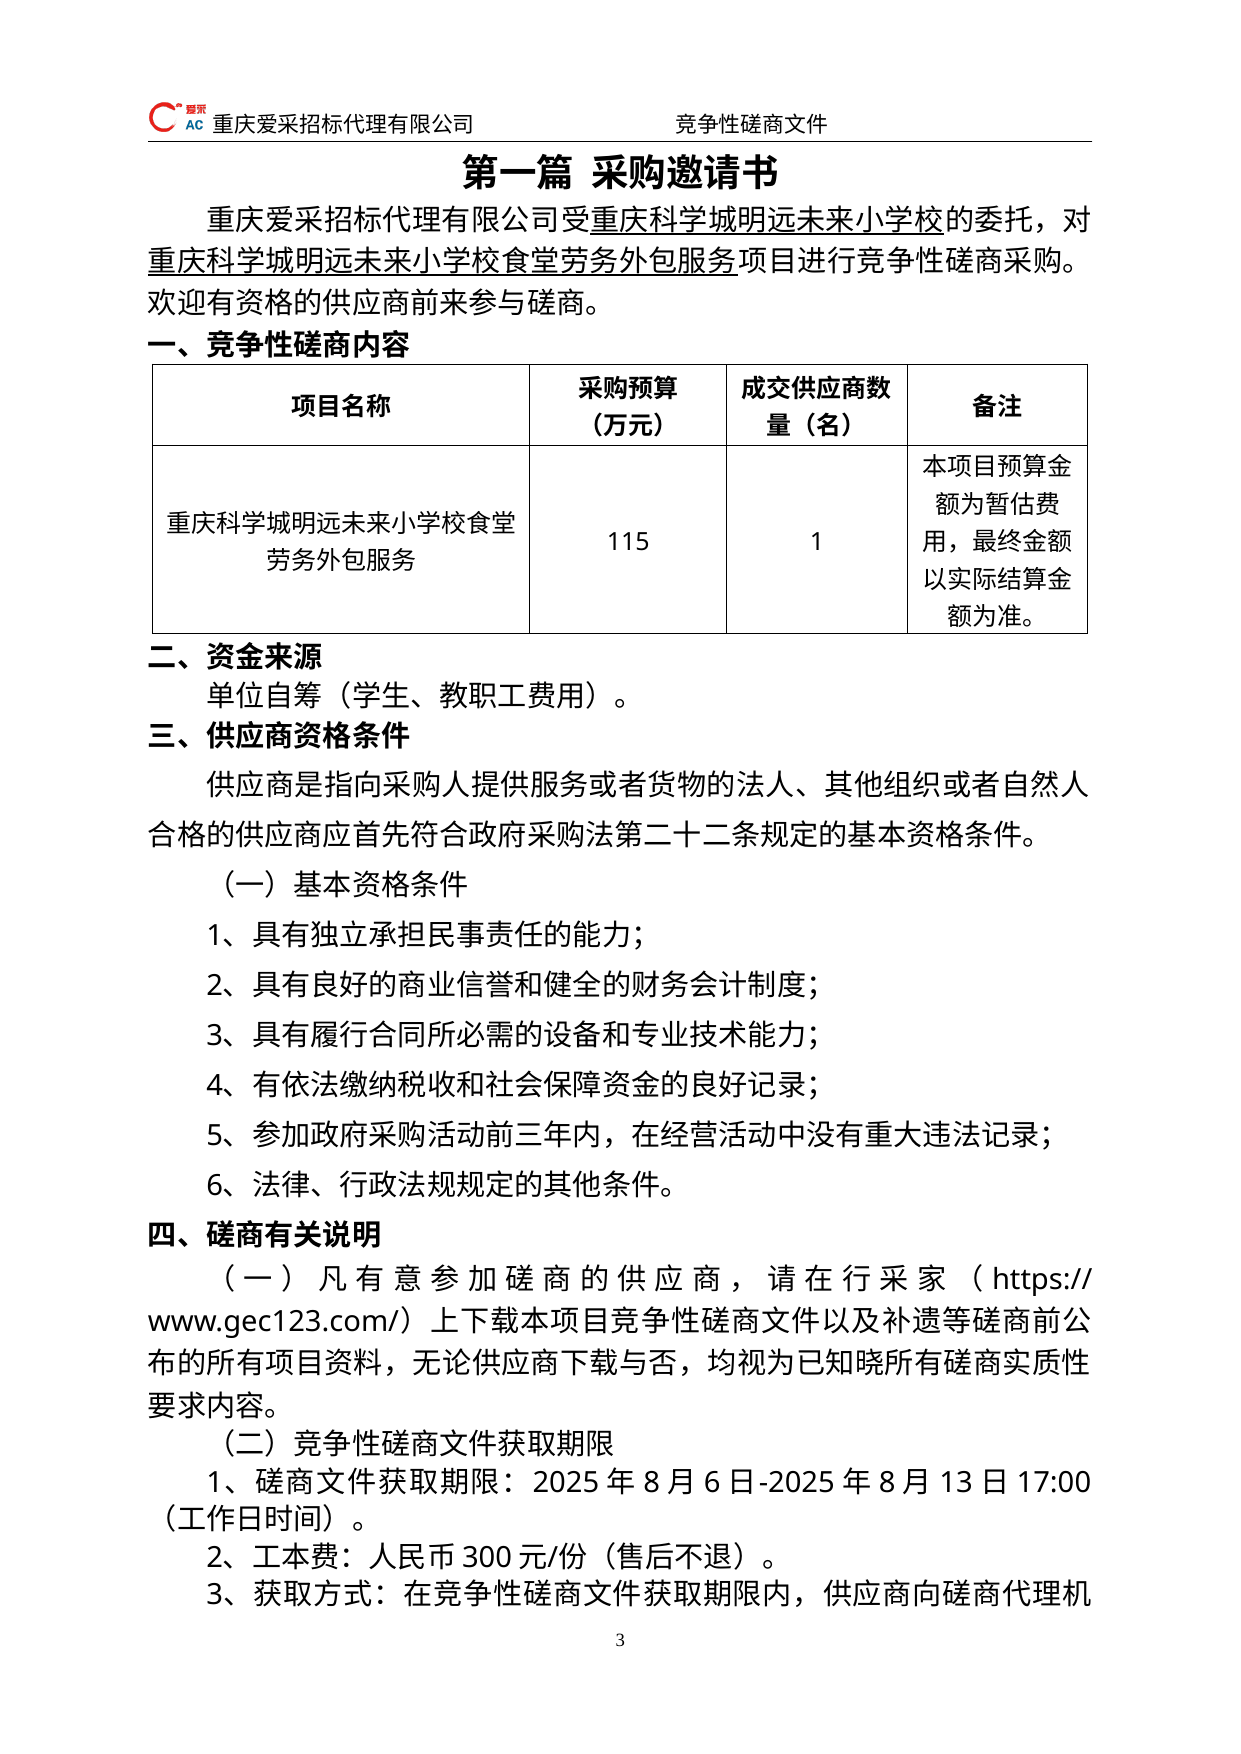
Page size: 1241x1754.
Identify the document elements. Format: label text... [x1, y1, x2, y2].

text 4、有依法缴纳税收和社会保障资金的良好记录； [148, 1055, 1092, 1105]
picture [147, 100, 207, 133]
text （二）竞争性磋商文件获取期限 [148, 1424, 1092, 1462]
table_cell 115 [530, 446, 726, 633]
text 2、工本费：人民币300元/份（售后不退）。 [148, 1537, 1092, 1574]
table_header 成交供应商数量（名） [727, 365, 907, 445]
text 5、参加政府采购活动前三年内，在经营活动中没有重大违法记录； [148, 1105, 1092, 1155]
table_cell 重庆科学城明远未来小学校食堂劳务外包服务 [153, 446, 529, 633]
subtitle 三、供应商资格条件 [148, 713, 1092, 755]
table_header 采购预算 （万元） [530, 365, 726, 445]
text （一）凡有意参加磋商的供应商，请在行采家（https://www.gec123.com/）上下载本项目竞争性磋商文件以及补遗等磋商前公布的所有项目资料，无论供应商下载与否，均视为已知晓所有磋商实质性要求内容。 [148, 1255, 1092, 1424]
table_header 备注 [908, 365, 1087, 445]
table_cell 本项目预算金额为暂估费用，最终金额以实际结算金额为准。 [908, 446, 1087, 633]
text 1、磋商文件获取期限：2025年8月6日-2025年8月13日17:00（工作日时间）。 [148, 1462, 1092, 1537]
text （一）基本资格条件 [148, 855, 1092, 905]
text 2、具有良好的商业信誉和健全的财务会计制度； [148, 955, 1092, 1005]
table_cell 1 [727, 446, 907, 633]
text 重庆爱采招标代理有限公司受重庆科学城明远未来小学校的委托，对重庆科学城明远未来小学校食堂劳务外包服务项目进行竞争性磋商采购。欢迎有资格的供应商前来参与磋商。 [148, 197, 1092, 322]
text 单位自筹（学生、教职工费用）。 [148, 676, 1092, 713]
subtitle 二、资金来源 [148, 634, 1092, 676]
text 3、具有履行合同所必需的设备和专业技术能力； [148, 1005, 1092, 1055]
subtitle 第一篇 采购邀请书 [148, 142, 1092, 197]
table_header 项目名称 [153, 365, 529, 445]
text 1、具有独立承担民事责任的能力； [148, 905, 1092, 955]
subtitle 四、磋商有关说明 [148, 1205, 1092, 1255]
text 6、法律、行政法规规定的其他条件。 [148, 1155, 1092, 1205]
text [148, 1574, 1092, 1612]
text 供应商是指向采购人提供服务或者货物的法人、其他组织或者自然人。合格的供应商应首先符合政府采购法第二十二条规定的基本资格条件。 [148, 755, 1092, 855]
subtitle 一、竞争性磋商内容 [148, 322, 1092, 363]
